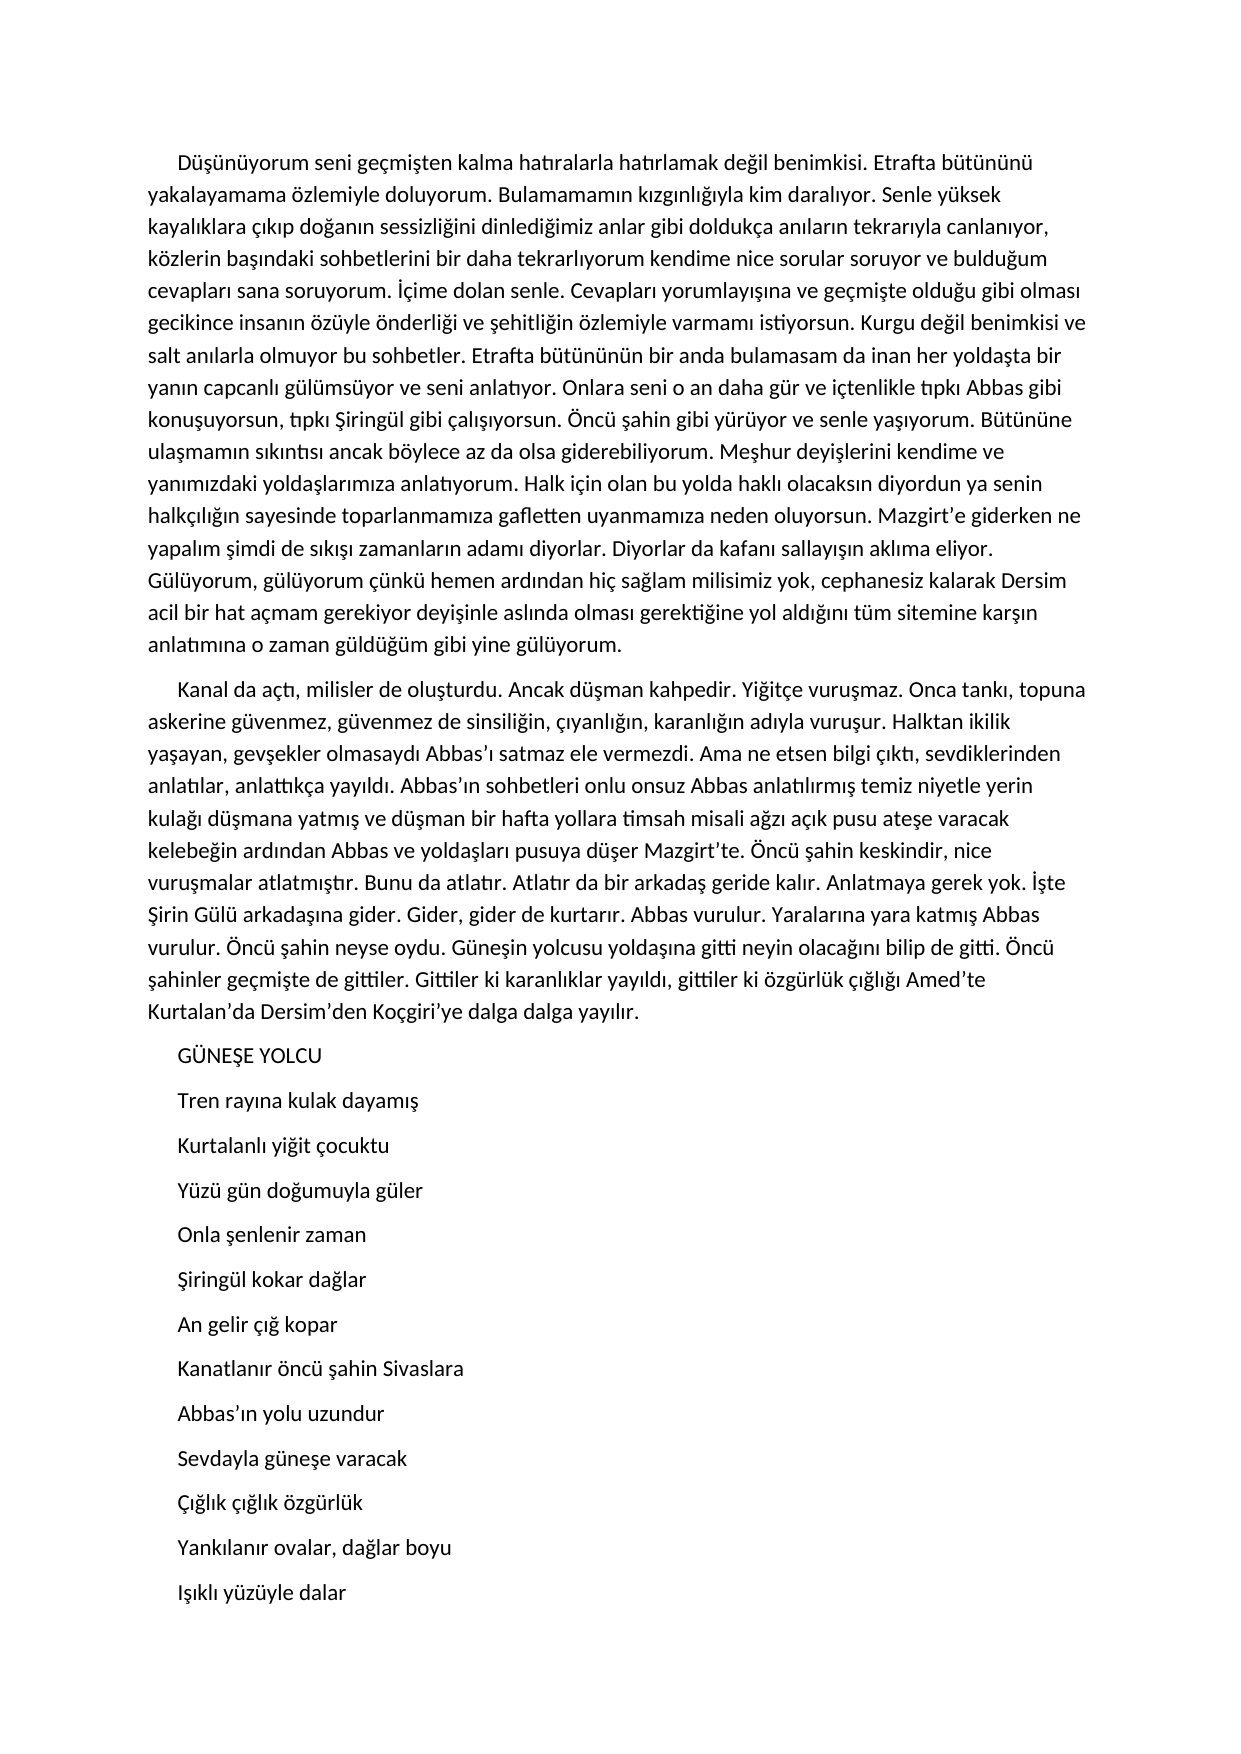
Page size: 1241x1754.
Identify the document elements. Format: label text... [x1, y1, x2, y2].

text Kanatlanır öncü şahin Sivaslara [148, 1354, 1093, 1382]
text Düşünüyorum seni geçmişten kalma hatıralarla hatırlamak değil benimkisi. Etrafta bütününü yakalayamama özlemiyle doluyorum. Bulamamamın kızgınlığıyla kim daralıyor. Senle yüksek kayalıklara çıkıp doğanın sessizliğini dinlediğimiz anlar gibi doldukça anıların tekrarıyla canlanıyor, közlerin başındaki sohbetlerini bir daha tekrarlıyorum kendime nice sorular soruyor ve bulduğum cevapları sana soruyorum. İçime dolan senle. Cevapları yorumlayışına ve geçmişte olduğu gibi olması gecikince insanın özüyle önderliği ve şehitliğin özlemiyle varmamı istiyorsun. Kurgu değil benimkisi ve salt anılarla olmuyor bu sohbetler. Etrafta bütününün bir anda bulamasam da inan her yoldaşta bir yanın capcanlı gülümsüyor ve seni anlatıyor. Onlara seni o an daha gür ve içtenlikle tıpkı Abbas gibi konuşuyorsun, tıpkı Şiringül gibi çalışıyorsun. Öncü şahin gibi yürüyor ve senle yaşıyorum. Bütününe ulaşmamın sıkıntısı ancak böylece az da olsa giderebiliyorum. Meşhur deyişlerini kendime ve yanımızdaki yoldaşlarımıza anlatıyorum. Halk için olan bu yolda haklı olacaksın diyordun ya senin halkçılığın sayesinde toparlanmamıza gafletten uyanmamıza neden oluyorsun. Mazgirt’e giderken ne yapalım şimdi de sıkışı zamanların adamı diyorlar. Diyorlar da kafanı sallayışın aklıma eliyor. Gülüyorum, gülüyorum çünkü hemen ardından hiç sağlam milisimiz yok, cephanesiz kalarak Dersim acil bir hat açmam gerekiyor deyişinle aslında olması gerektiğine yol aldığını tüm sitemine karşın anlatımına o zaman güldüğüm gibi yine gülüyorum. [148, 148, 1093, 658]
text Yüzü gün doğumuyla güler [148, 1176, 1093, 1204]
text GÜNEŞE YOLCU [148, 1042, 1093, 1070]
text Kanal da açtı, milisler de oluşturdu. Ancak düşman kahpedir. Yiğitçe vuruşmaz. Onca tankı, topuna askerine güvenmez, güvenmez de sinsiliğin, çıyanlığın, karanlığın adıyla vuruşur. Halktan ikilik yaşayan, gevşekler olmasaydı Abbas’ı satmaz ele vermezdi. Ama ne etsen bilgi çıktı, sevdiklerinden anlatılar, anlattıkça yayıldı. Abbas’ın sohbetleri onlu onsuz Abbas anlatılırmış temiz niyetle yerin kulağı düşmana yatmış ve düşman bir hafta yollara timsah misali ağzı açık pusu ateşe varacak kelebeğin ardından Abbas ve yoldaşları pusuya düşer Mazgirt’te. Öncü şahin keskindir, nice vuruşmalar atlatmıştır. Bunu da atlatır. Atlatır da bir arkadaş geride kalır. Anlatmaya gerek yok. İşte Şirin Gülü arkadaşına gider. Gider, gider de kurtarır. Abbas vurulur. Yaralarına yara katmış Abbas vurulur. Öncü şahin neyse oydu. Güneşin yolcusu yoldaşına gitti neyin olacağını bilip de gitti. Öncü şahinler geçmişte de gittiler. Gittiler ki karanlıklar yayıldı, gittiler ki özgürlük çığlığı Amed’te Kurtalan’da Dersim’den Koçgiri’ye dalga dalga yayılır. [148, 675, 1093, 1025]
text Onla şenlenir zaman [148, 1220, 1093, 1248]
text Çığlık çığlık özgürlük [148, 1488, 1093, 1517]
text Işıklı yüzüyle dalar [148, 1578, 1093, 1606]
text Sevdayla güneşe varacak [148, 1444, 1093, 1472]
text Kurtalanlı yiğit çocuktu [148, 1131, 1093, 1159]
text Yankılanır ovalar, dağlar boyu [148, 1533, 1093, 1561]
text Şiringül kokar dağlar [148, 1265, 1093, 1293]
text An gelir çığ kopar [148, 1310, 1093, 1338]
text Abbas’ın yolu uzundur [148, 1399, 1093, 1427]
text Tren rayına kulak dayamış [148, 1086, 1093, 1114]
